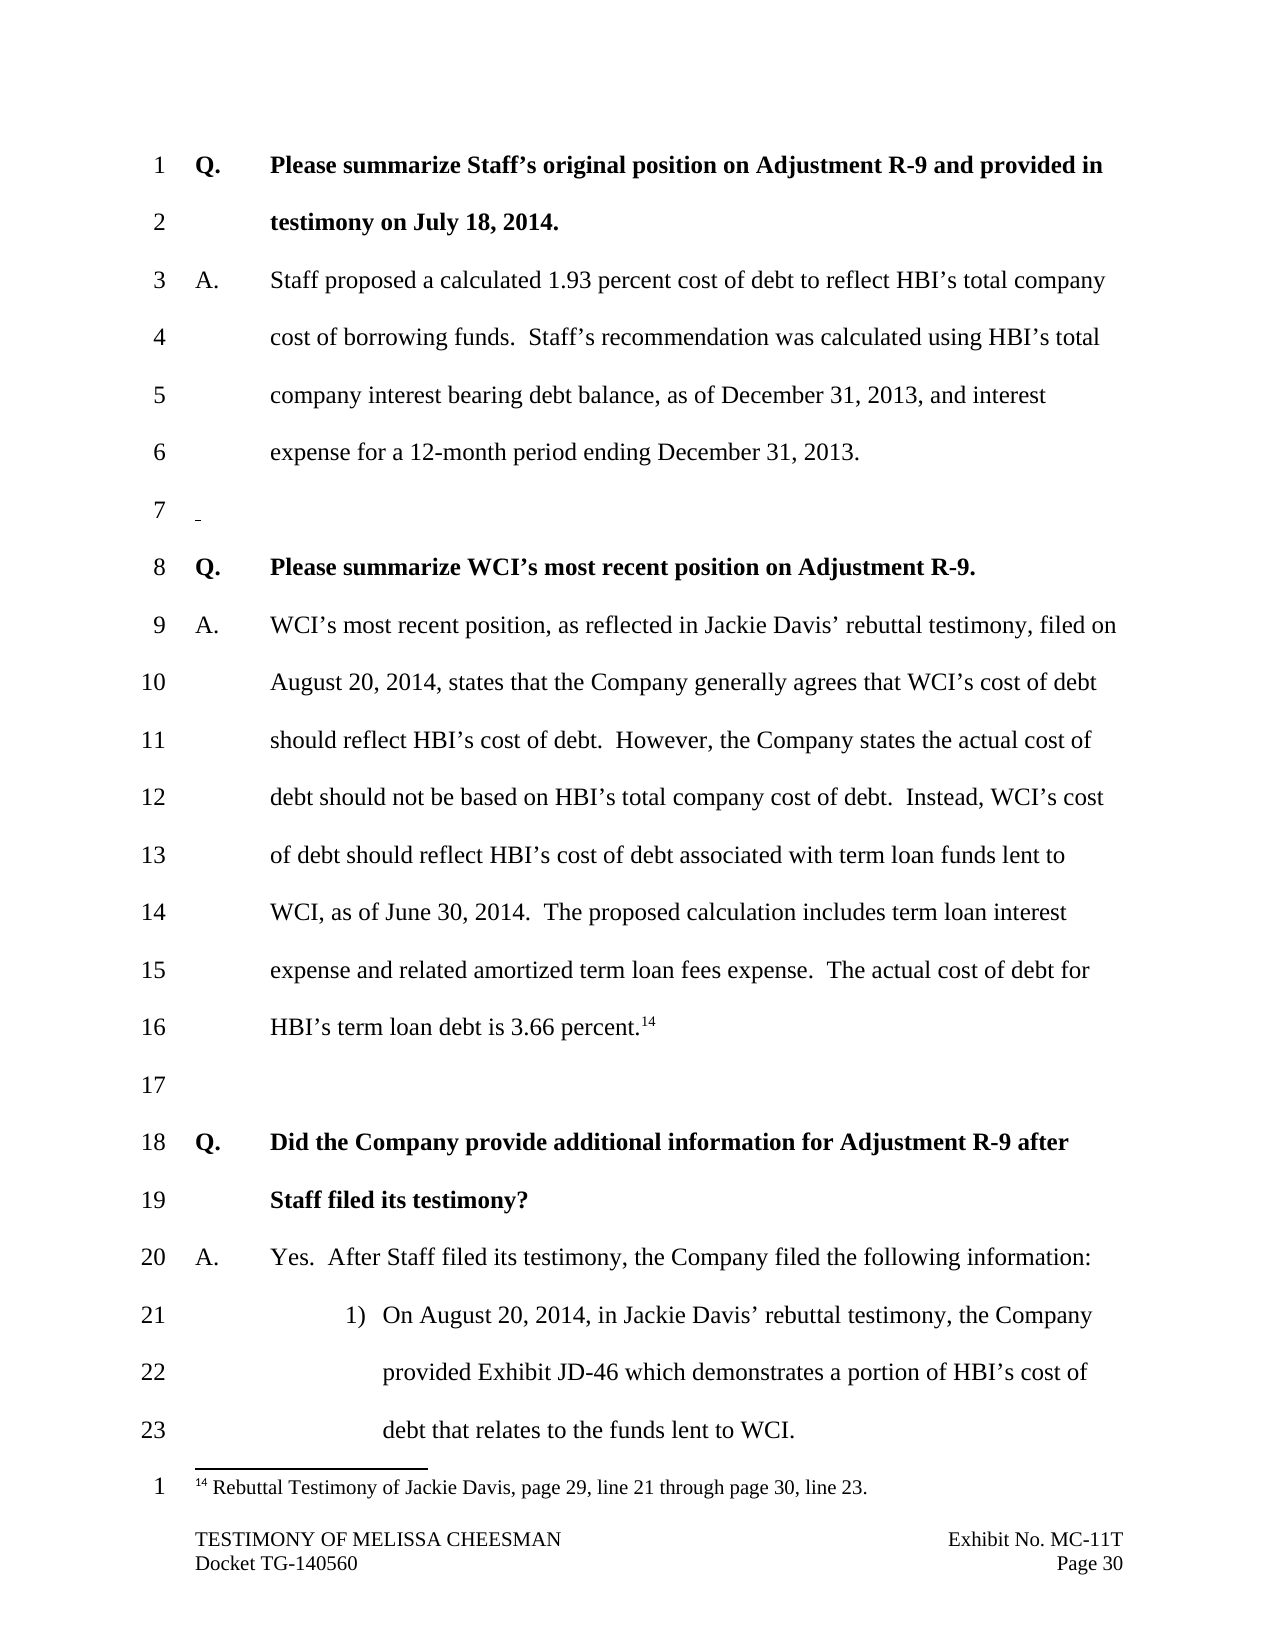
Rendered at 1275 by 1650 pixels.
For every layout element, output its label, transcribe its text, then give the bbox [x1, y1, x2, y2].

text A. Staff proposed a calculated 1.93 percent cost of debt to reflect HBI’s total company cost of borrowing funds. Staff’s recommendation was calculated using HBI’s total company interest bearing debt balance, as of December 31, 2013, and interest expense for a 12-month period ending December 31, 2013. [195, 265, 1125, 466]
text Q. Please summarize WCI’s most recent position on Adjustment R-9. [195, 552, 1125, 581]
text A. WCI’s most recent position, as reflected in Jackie Davis’ rebuttal testimony, filed on August 20, 2014, states that the Company generally agrees that WCI’s cost of debt should reflect HBI’s cost of debt. However, the Company states the actual cost of debt should not be based on HBI’s total company cost of debt. Instead, WCI’s cost of debt should reflect HBI’s cost of debt associated with term loan funds lent to WCI, as of June 30, 2014. The proposed calculation includes term loan interest expense and related amortized term loan fees expense. The actual cost of debt for HBI’s term loan debt is 3.66 percent. [195, 610, 1125, 1041]
text Q. Please summarize Staff’s original position on Adjustment R-9 and provided in testimony on July 18, 2014. [195, 150, 1125, 236]
list On August 20, 2014, in Jackie Davis’ rebuttal testimony, the Company provided Exhibit JD-46 which demonstrates a portion of HBI’s cost of debt that relates to the funds lent to WCI. [345, 1300, 1125, 1444]
text A. Yes. After Staff filed its testimony, the Company filed the following information: [195, 1242, 1125, 1271]
text Q. Did the Company provide additional information for Adjustment R-9 after Staff filed its testimony? [195, 1127, 1125, 1214]
